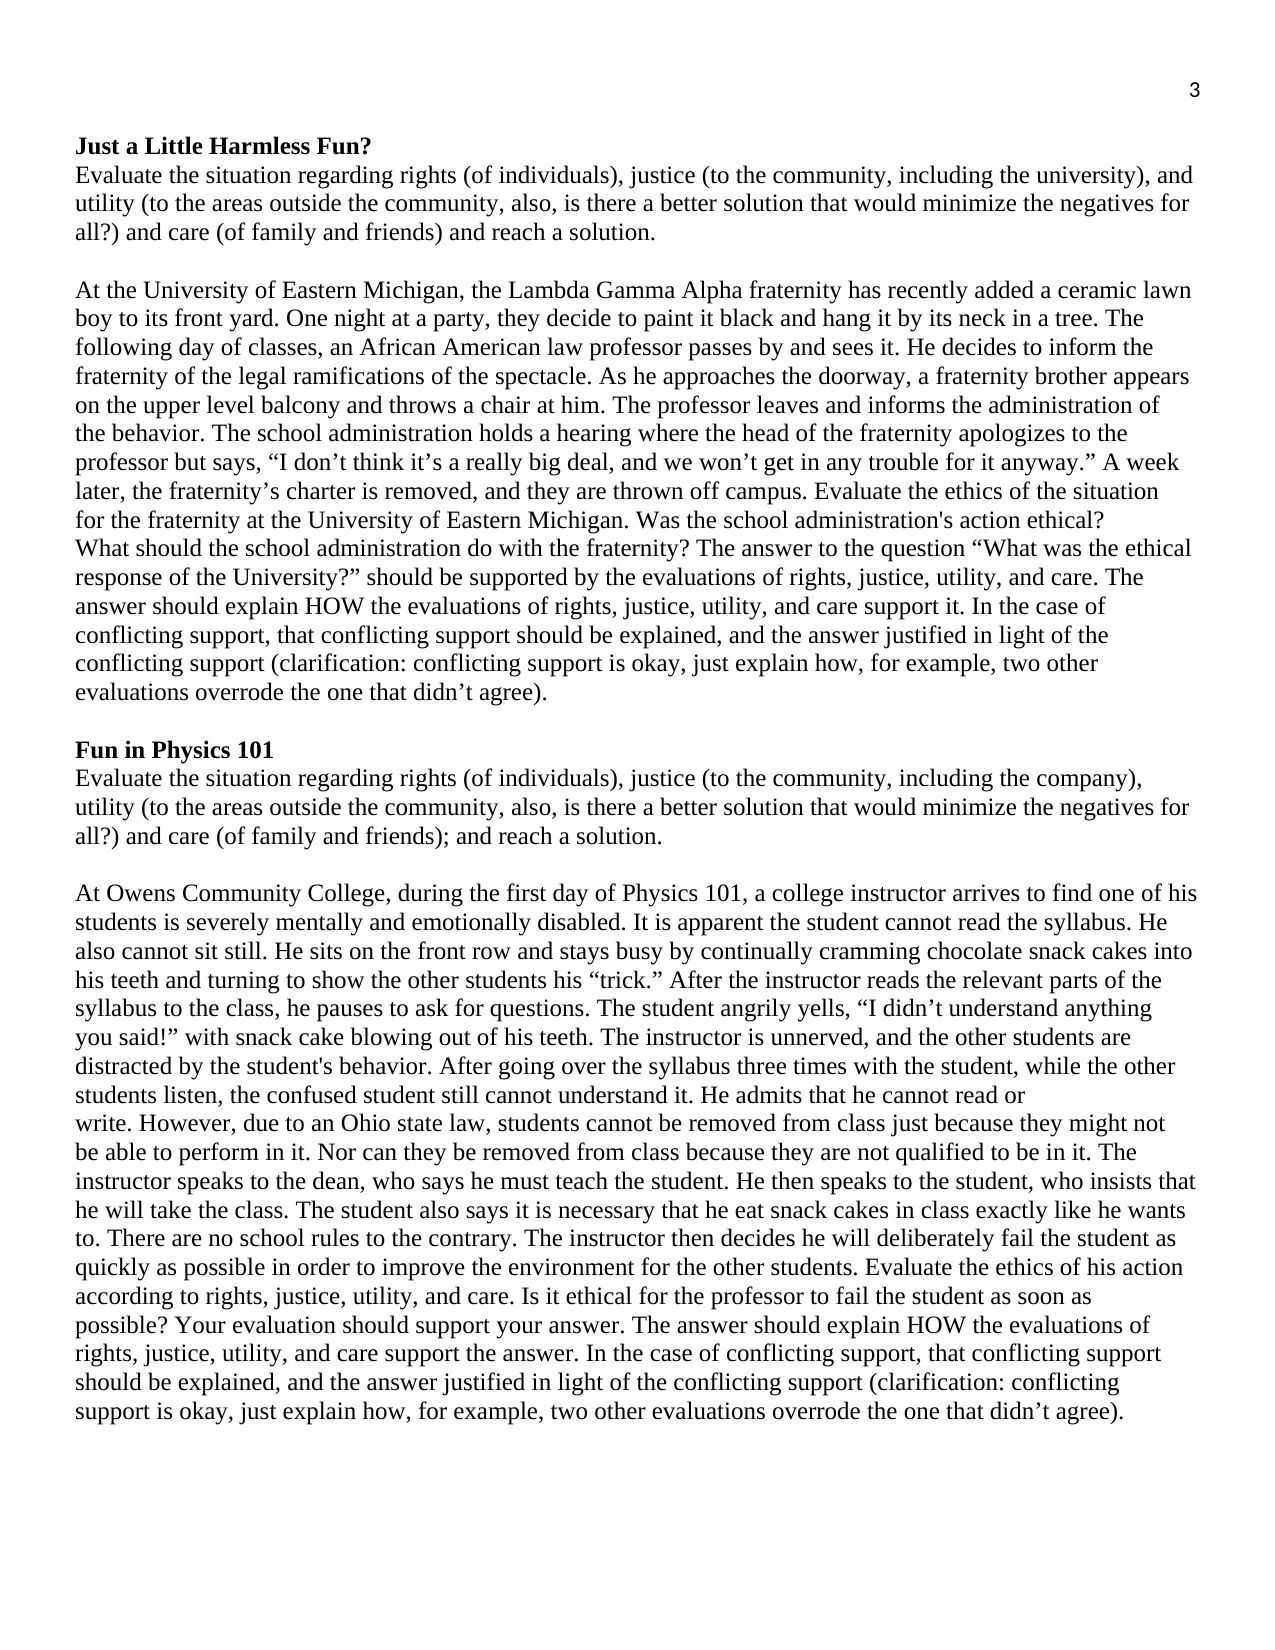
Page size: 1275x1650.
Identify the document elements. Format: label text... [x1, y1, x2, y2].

text utility (to the areas outside the community, also, is there a better solution that would minimize the negatives for [75, 792, 1200, 821]
text professor but says, “I don’t think it’s a really big deal, and we won’t get in any trouble for it anyway.” A week [75, 447, 1200, 476]
text evaluations overrode the one that didn’t agree). [75, 677, 1200, 706]
text students is severely mentally and emotionally disabled. It is apparent the student cannot read the syllabus. He [75, 907, 1200, 936]
text conflicting support (clarification: conflicting support is okay, just explain how, for example, two other [75, 648, 1200, 677]
text rights, justice, utility, and care support the answer. In the case of conflicting support, that conflicting support [75, 1338, 1200, 1367]
text should be explained, and the answer justified in light of the conflicting support (clarification: conflicting [75, 1367, 1200, 1396]
text the behavior. The school administration holds a hearing where the head of the fraternity apologizes to the [75, 418, 1200, 447]
text on the upper level balcony and throws a chair at him. The professor leaves and informs the administration of [75, 390, 1200, 418]
text possible? Your evaluation should support your answer. The answer should explain HOW the evaluations of [75, 1310, 1200, 1338]
text according to rights, justice, utility, and care. Is it ethical for the professor to fail the student as soon as [75, 1281, 1200, 1310]
text utility (to the areas outside the community, also, is there a better solution that would minimize the negatives for [75, 188, 1200, 217]
text all?) and care (of family and friends); and reach a solution. [75, 821, 1200, 850]
text support is okay, just explain how, for example, two other evaluations overrode the one that didn’t agree). [75, 1396, 1200, 1425]
text At Owens Community College, during the first day of Physics 101, a college instructor arrives to find one of his [75, 878, 1200, 907]
text write. However, due to an Ohio state law, students cannot be removed from class just because they might not [75, 1108, 1200, 1137]
text conflicting support, that conflicting support should be explained, and the answer justified in light of the [75, 620, 1200, 648]
text be able to perform in it. Nor can they be removed from class because they are not qualified to be in it. The [75, 1137, 1200, 1166]
text his teeth and turning to show the other students his “trick.” After the instructor reads the relevant parts of the [75, 965, 1200, 993]
text quickly as possible in order to improve the environment for the other students. Evaluate the ethics of his action [75, 1252, 1200, 1281]
text all?) and care (of family and friends) and reach a solution. [75, 217, 1200, 246]
text fraternity of the legal ramifications of the spectacle. As he approaches the doorway, a fraternity brother appears [75, 361, 1200, 390]
text At the University of Eastern Michigan, the Lambda Gamma Alpha fraternity has recently added a ceramic lawn [75, 275, 1200, 303]
text students listen, the confused student still cannot understand it. He admits that he cannot read or [75, 1080, 1200, 1108]
text What should the school administration do with the fraternity? The answer to the question “What was the ethical [75, 533, 1200, 562]
text later, the fraternity’s charter is removed, and they are thrown off campus. Evaluate the ethics of the situation [75, 476, 1200, 505]
text to. There are no school rules to the contrary. The instructor then decides he will deliberately fail the student as [75, 1223, 1200, 1252]
text Evaluate the situation regarding rights (of individuals), justice (to the community, including the university), and [75, 160, 1200, 188]
text instructor speaks to the dean, who says he must teach the student. He then speaks to the student, who insists that [75, 1166, 1200, 1195]
text answer should explain HOW the evaluations of rights, justice, utility, and care support it. In the case of [75, 591, 1200, 620]
text following day of classes, an African American law professor passes by and sees it. He decides to inform the [75, 332, 1200, 361]
text for the fraternity at the University of Eastern Michigan. Was the school administration's action ethical? [75, 505, 1200, 533]
text also cannot sit still. He sits on the front row and stays busy by continually cramming chocolate snack cakes into [75, 936, 1200, 965]
text you said!” with snack cake blowing out of his teeth. The instructor is unnerved, and the other students are [75, 1022, 1200, 1051]
text Just a Little Harmless Fun? [75, 131, 1200, 160]
text he will take the class. The student also says it is necessary that he eat snack cakes in class exactly like he wants [75, 1195, 1200, 1223]
text boy to its front yard. One night at a party, they decide to paint it black and hang it by its neck in a tree. The [75, 303, 1200, 332]
text Evaluate the situation regarding rights (of individuals), justice (to the community, including the company), [75, 763, 1200, 792]
text response of the University?” should be supported by the evaluations of rights, justice, utility, and care. The [75, 562, 1200, 591]
text distracted by the student's behavior. After going over the syllabus three times with the student, while the other [75, 1051, 1200, 1080]
text Fun in Physics 101 [75, 735, 1200, 763]
text syllabus to the class, he pauses to ask for questions. The student angrily yells, “I didn’t understand anything [75, 993, 1200, 1022]
